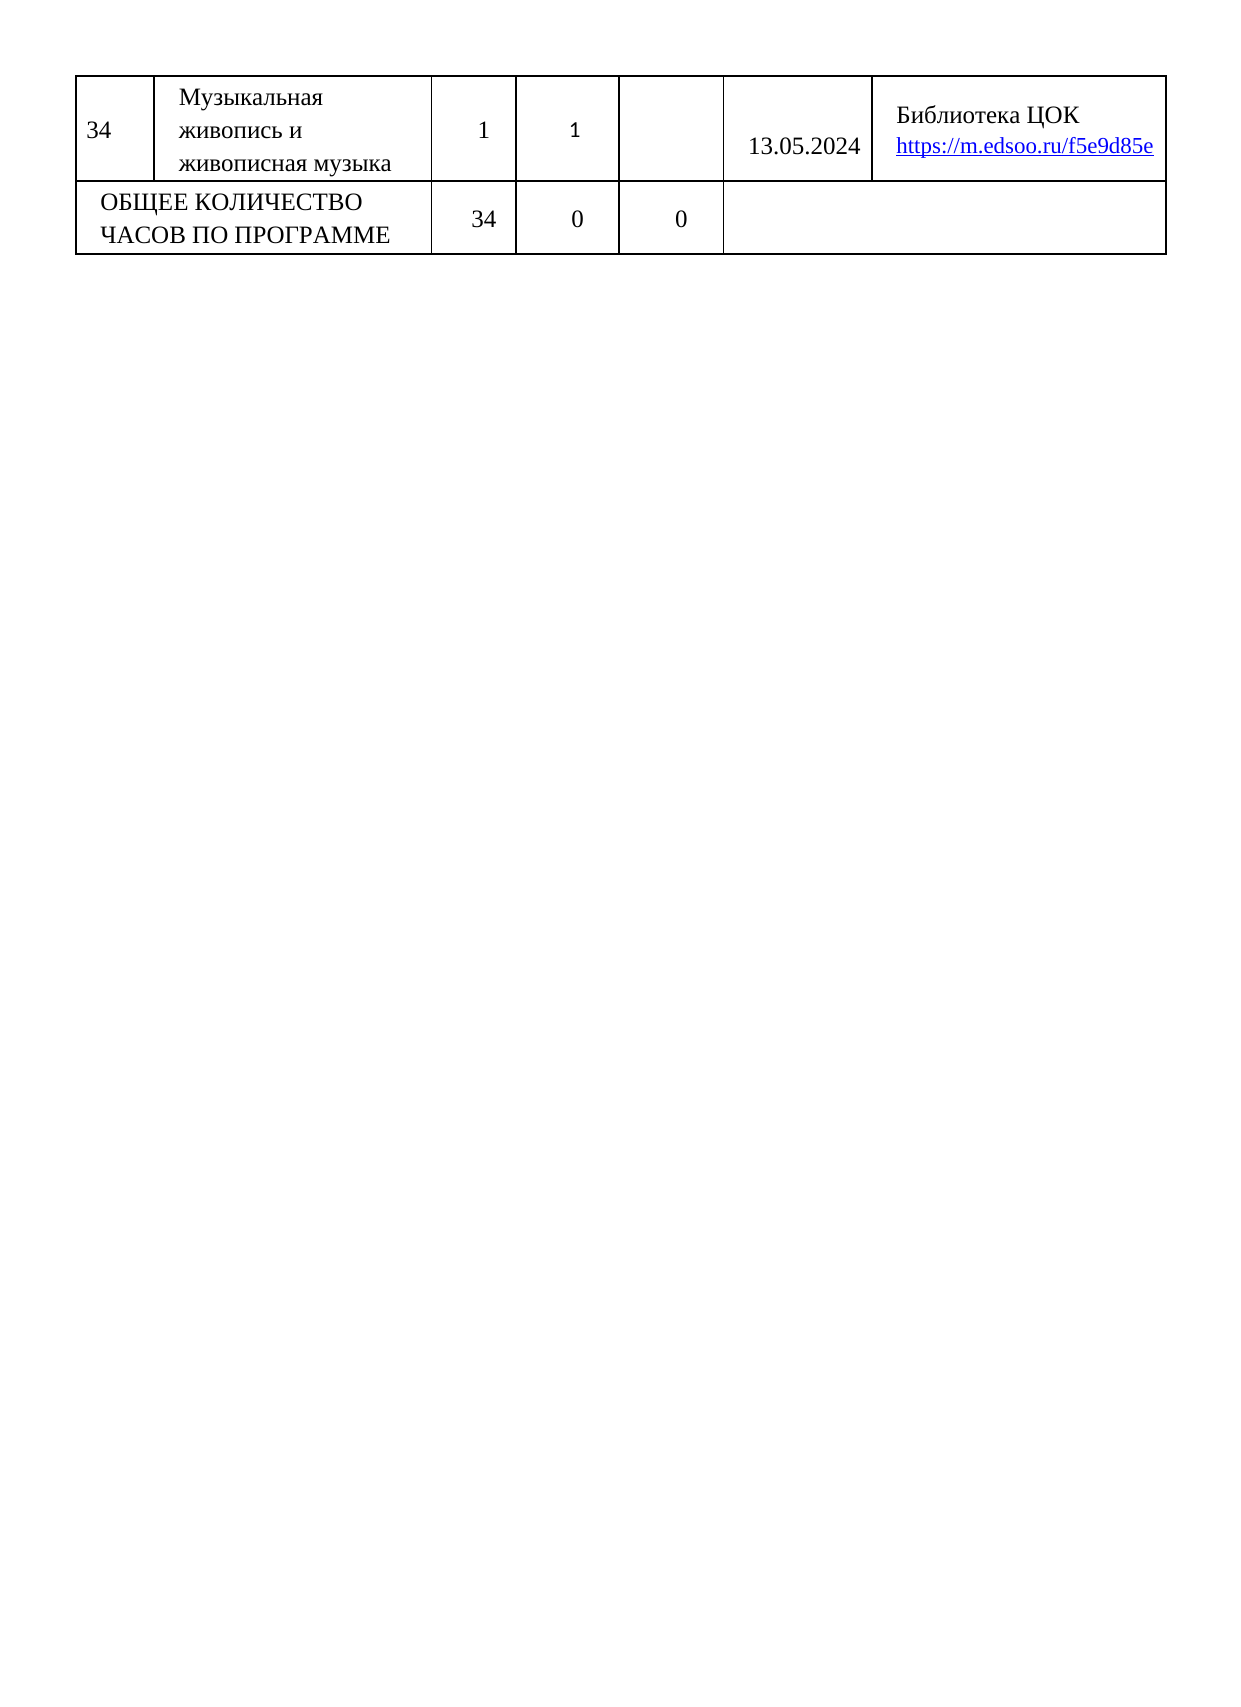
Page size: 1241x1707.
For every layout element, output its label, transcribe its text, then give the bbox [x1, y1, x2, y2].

table_cell 13.05.2024 [724, 77, 871, 180]
table_cell [620, 77, 723, 180]
table_cell Библиотека ЦОК https://m.edsoo.ru/f5e9d85e [873, 77, 1165, 180]
table_cell 0 [620, 182, 723, 253]
table_cell 0 [517, 182, 618, 253]
table_cell 1 [432, 77, 515, 180]
table_cell 34 [77, 77, 153, 180]
table_cell 34 [432, 182, 515, 253]
table_cell Музыкальная живопись и живописная музыка [155, 77, 431, 180]
table_cell [724, 182, 1165, 253]
table_cell ОБЩЕЕ КОЛИЧЕСТВО ЧАСОВ ПО ПРОГРАММЕ [77, 182, 431, 253]
table_cell 1 [517, 77, 618, 180]
